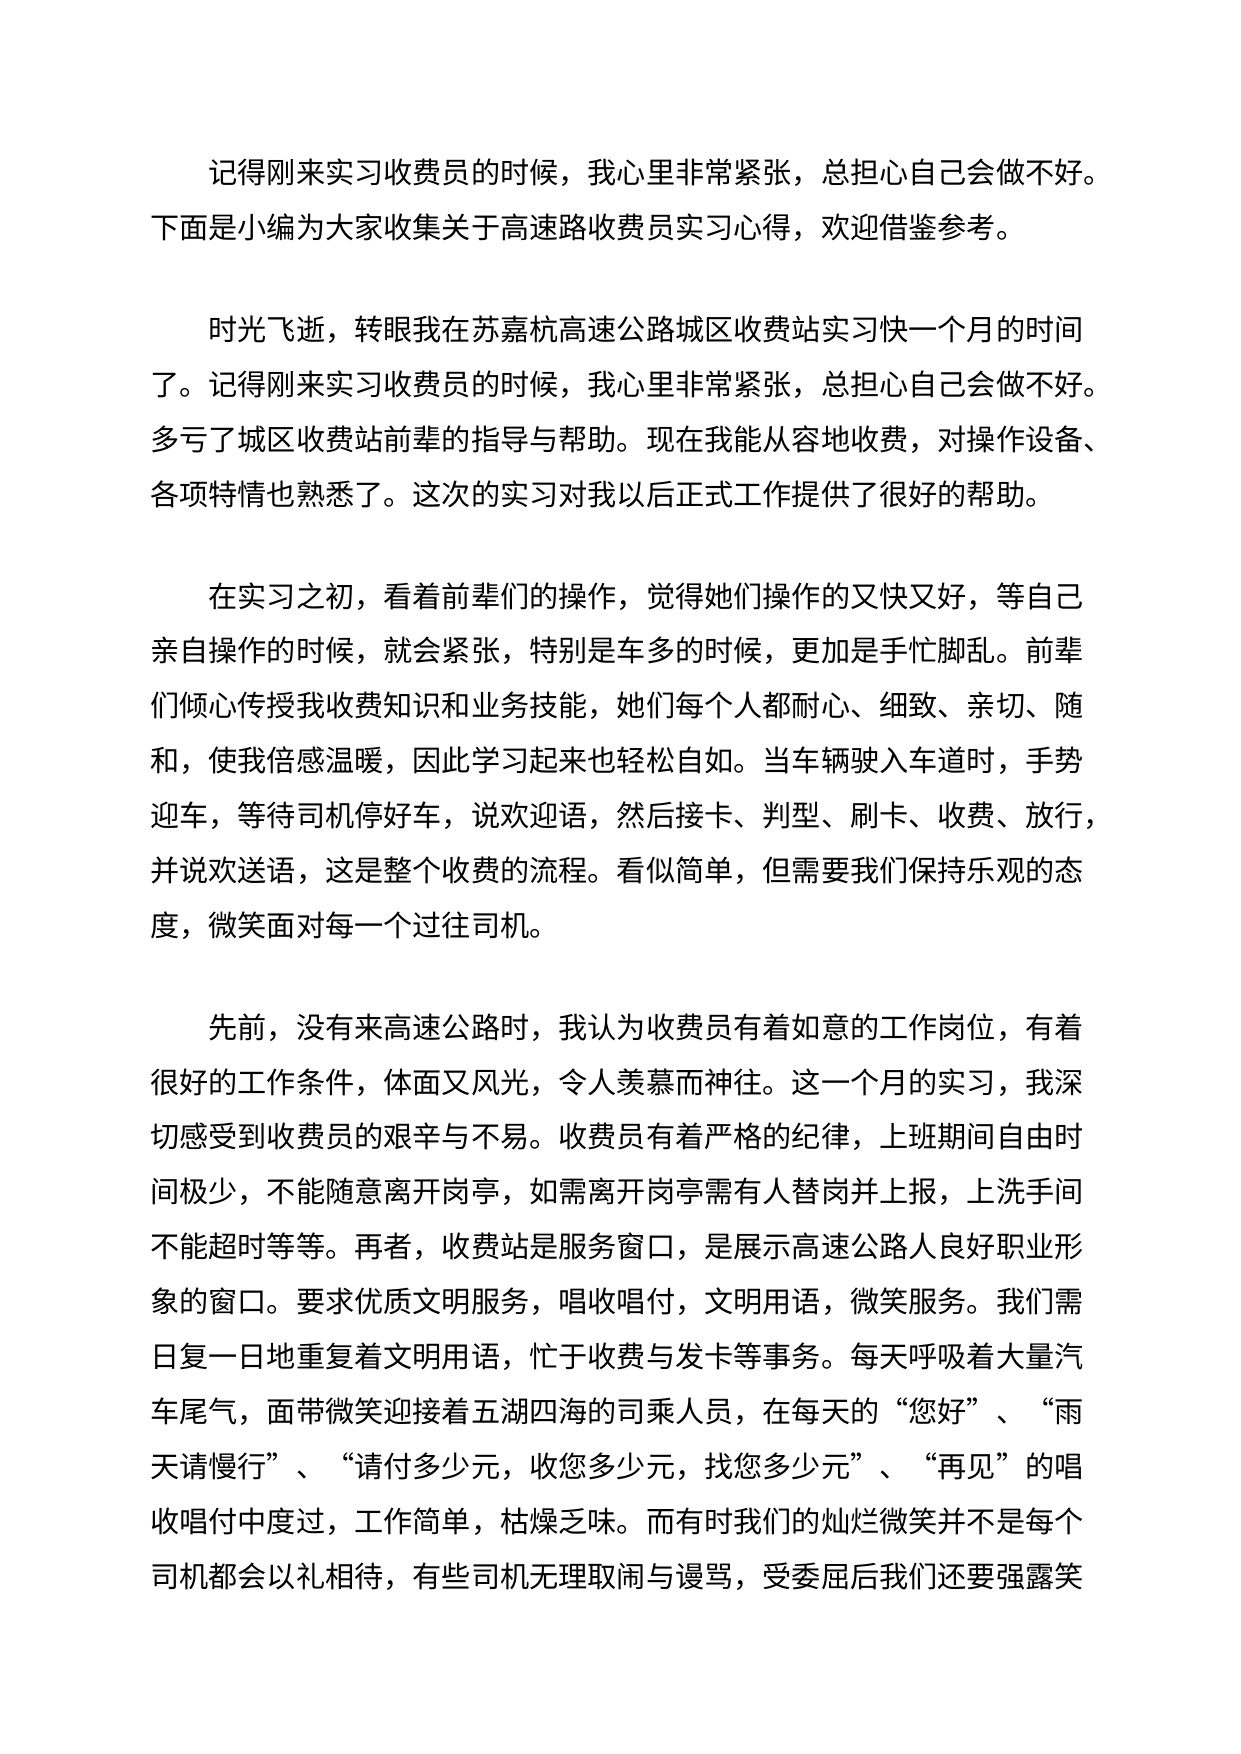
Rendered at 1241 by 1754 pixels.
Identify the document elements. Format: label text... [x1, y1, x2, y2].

text 在实习之初，看着前辈们的操作，觉得她们操作的又快又好，等自己亲自操作的时候，就会紧张，特别是车多的时候，更加是手忙脚乱。前辈们倾心传授我收费知识和业务技能，她们每个人都耐心、细致、亲切、随和，使我倍感温暖，因此学习起来也轻松自如。当车辆驶入车道时，手势迎车，等待司机停好车，说欢迎语，然后接卡、判型、刷卡、收费、放行，并说欢送语，这是整个收费的流程。看似简单，但需要我们保持乐观的态度，微笑面对每一个过往司机。 [150, 573, 1090, 945]
text 时光飞逝，转眼我在苏嘉杭高速公路城区收费站实习快一个月的时间了。记得刚来实习收费员的时候，我心里非常紧张，总担心自己会做不好。多亏了城区收费站前辈的指导与帮助。现在我能从容地收费，对操作设备、各项特情也熟悉了。这次的实习对我以后正式工作提供了很好的帮助。 [150, 307, 1090, 514]
text 记得刚来实习收费员的时候，我心里非常紧张，总担心自己会做不好。下面是小编为大家收集关于高速路收费员实习心得，欢迎借鉴参考。 [150, 150, 1090, 247]
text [150, 1004, 1090, 1596]
